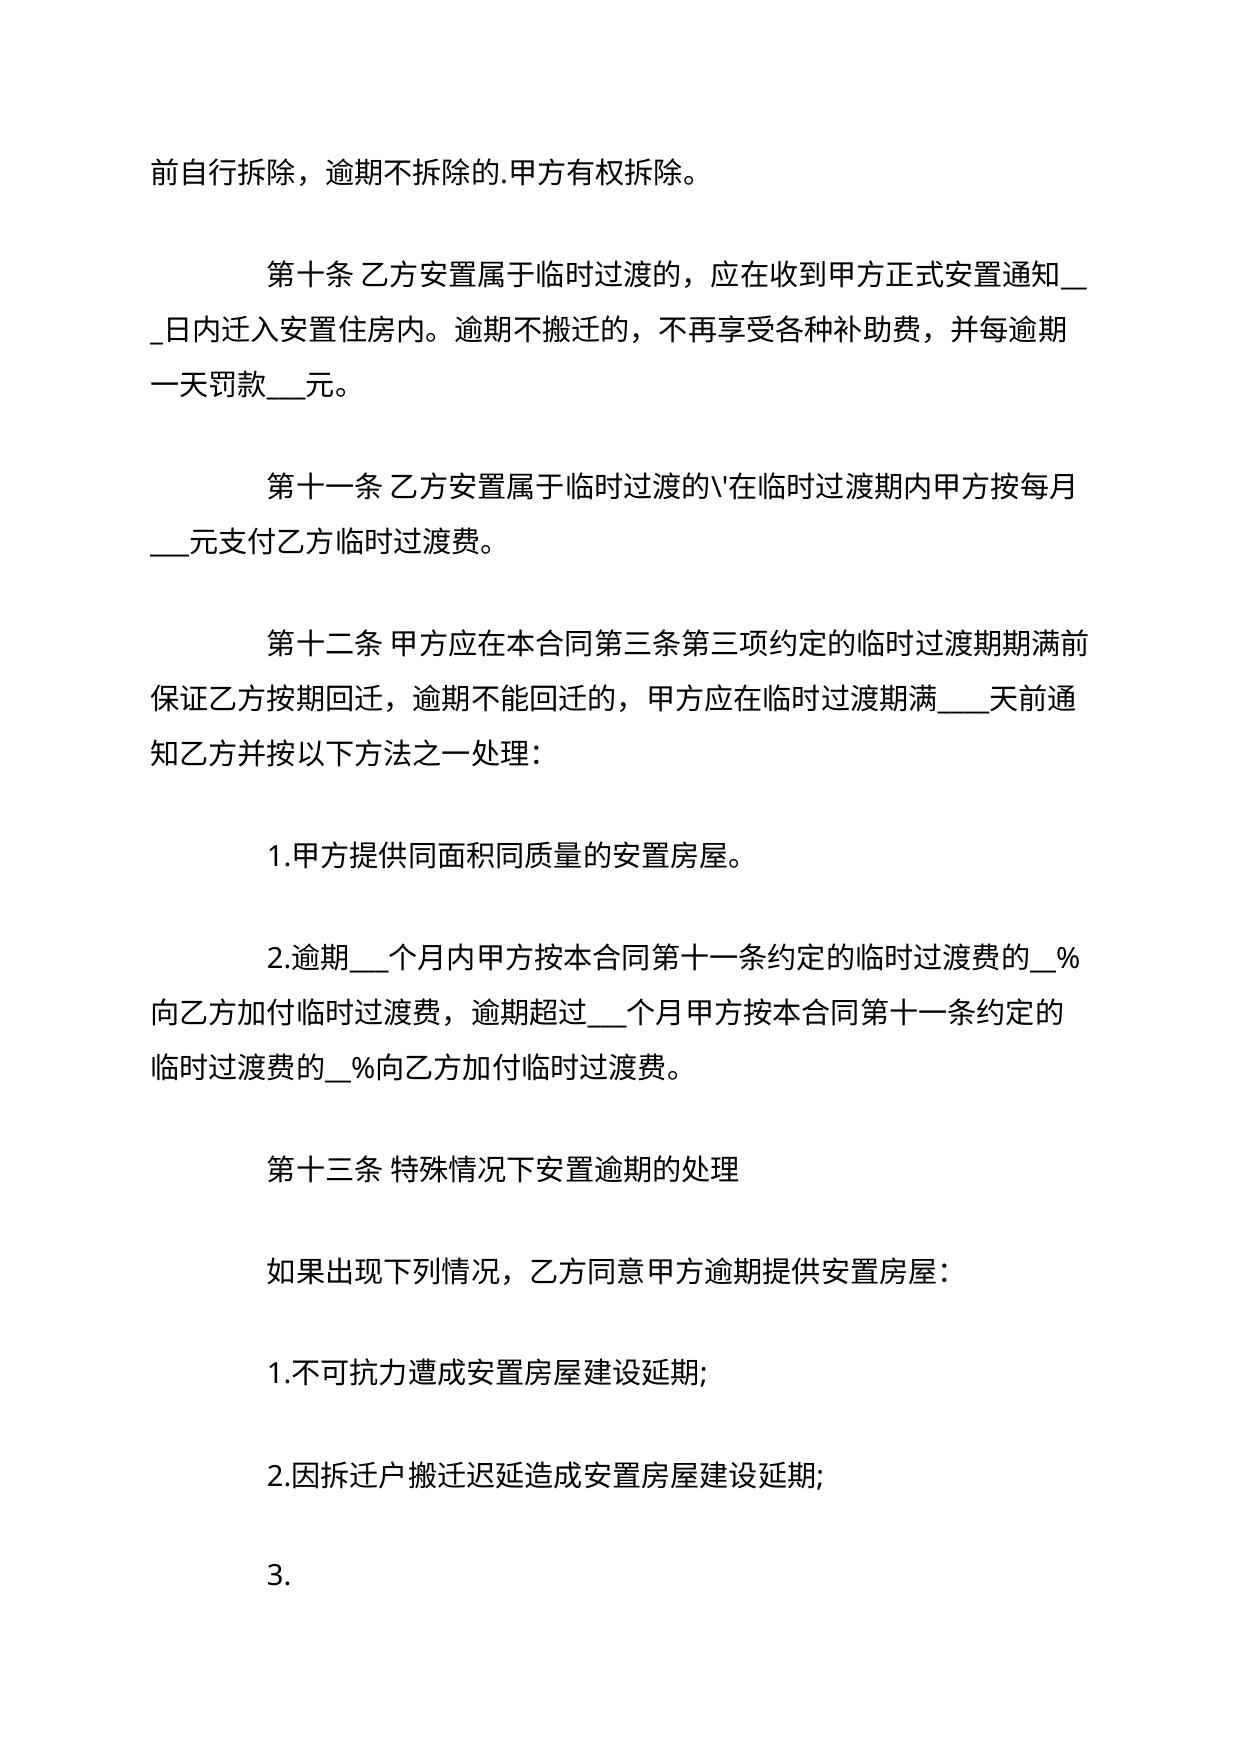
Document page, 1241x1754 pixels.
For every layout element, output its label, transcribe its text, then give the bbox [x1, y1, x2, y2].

text 第十一条 乙方安置属于临时过渡的\'在临时过渡期内甲方按每月___元支付乙方临时过渡费。 [150, 464, 1090, 561]
text 2.因拆迁户搬迁迟延造成安置房屋建设延期; [150, 1452, 1090, 1494]
text 2.逾期___个月内甲方按本合同第十一条约定的临时过渡费的__%向乙方加付临时过渡费，逾期超过___个月甲方按本合同第十一条约定的临时过渡费的__%向乙方加付临时过渡费。 [150, 934, 1090, 1087]
text 如果出现下列情况，乙方同意甲方逾期提供安置房屋： [150, 1248, 1090, 1291]
text 第十三条 特殊情况下安置逾期的处理 [150, 1147, 1090, 1189]
text 第十条 乙方安置属于临时过渡的，应在收到甲方正式安置通知___日内迁入安置住房内。逾期不搬迁的，不再享受各种补助费，并每逾期一天罚款___元。 [150, 252, 1090, 404]
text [150, 150, 1090, 192]
text 第十二条 甲方应在本合同第三条第三项约定的临时过渡期期满前保证乙方按期回迁，逾期不能回迁的，甲方应在临时过渡期满____天前通知乙方并按以下方法之一处理： [150, 621, 1090, 773]
text 1.不可抗力遭成安置房屋建设延期; [150, 1350, 1090, 1392]
text 3. [150, 1554, 1090, 1594]
text 1.甲方提供同面积同质量的安置房屋。 [150, 833, 1090, 875]
